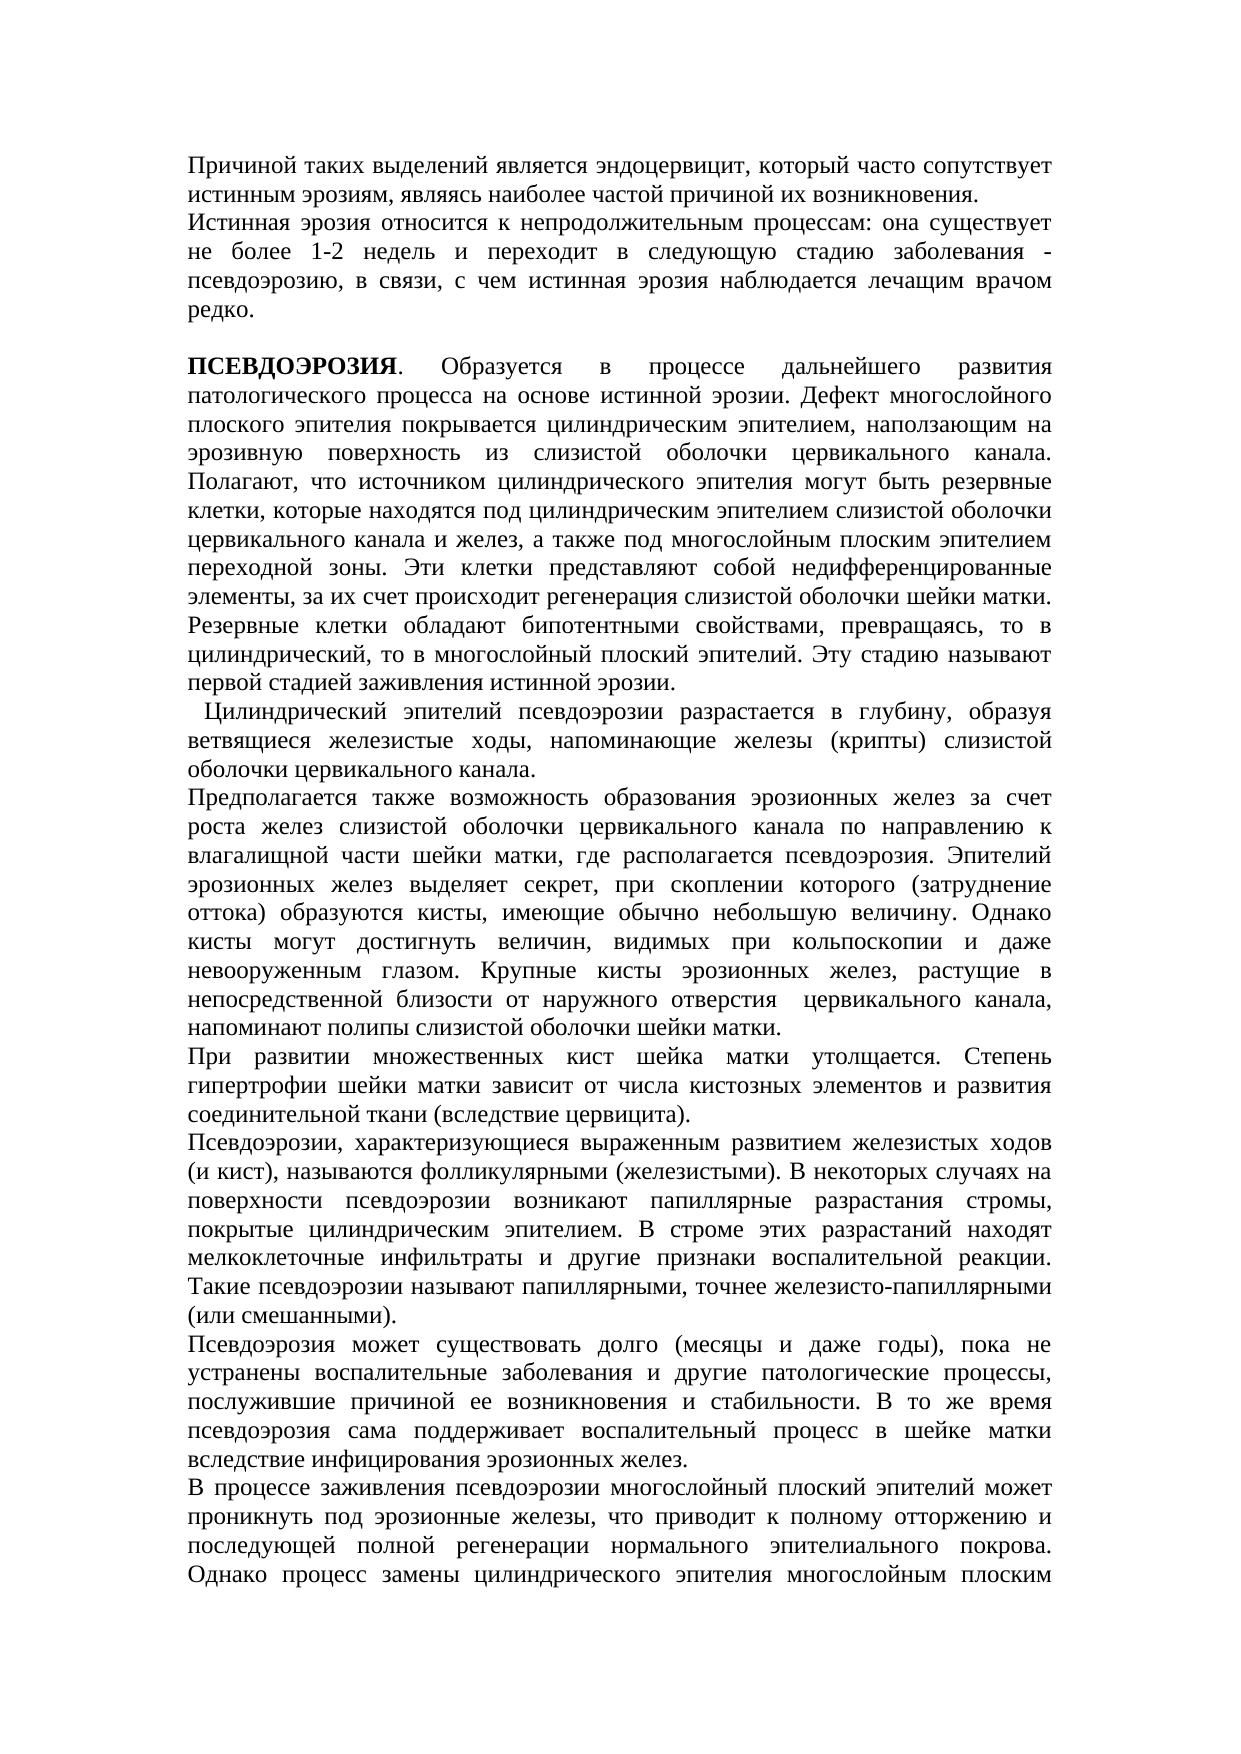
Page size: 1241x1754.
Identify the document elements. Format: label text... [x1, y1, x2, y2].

text Предполагается также возможность образования эрозионных желез за счет роста желез слизистой оболочки цервикального канала по направлению к влагалищной части шейки матки, где располагается псевдоэрозия. Эпителий эрозионных желез выделяет секрет, при скоплении которого (затруднение оттока) образуются кисты, имеющие обычно небольшую величину. Однако кисты могут достигнуть величин, видимых при кольпоскопии и даже невооруженным глазом. Крупные кисты эрозионных желез, растущие в непосредственной близости от наружного отверстия цервикального канала, напоминают полипы слизистой оболочки шейки матки. [187, 782, 1053, 1041]
text ПСЕВДОЭРОЗИЯ. Образуется в процессе дальнейшего развития патологического процесса на основе истинной эрозии. Дефект многослойного плоского эпителия покрывается цилиндрическим эпителием, наползающим на эрозивную поверхность из слизистой оболочки цервикального канала. Полагают, что источником цилиндрического эпителия могут быть резервные клетки, которые находятся под цилиндрическим эпителием слизистой оболочки цервикального канала и желез, а также под многослойным плоским эпителием переходной зоны. Эти клетки представляют собой недифференцированные элементы, за их счет происходит регенерация слизистой оболочки шейки матки. Резервные клетки обладают бипотентными свойствами, превращаясь, то в цилиндрический, то в многослойный плоский эпителий. Эту стадию называют первой стадией заживления истинной эрозии. [187, 351, 1053, 696]
text Псевдоэрозия может существовать долго (месяцы и даже годы), пока не устранены воспалительные заболевания и другие патологические процессы, послужившие причиной ее возникновения и стабильности. В то же время псевдоэрозия сама поддерживает воспалительный процесс в шейке матки вследствие инфицирования эрозионных желез. [187, 1329, 1053, 1472]
text Истинная эрозия относится к непродолжительным процессам: она существует не более 1-2 недель и переходит в следующую стадию заболевания - псевдоэрозию, в связи, с чем истинная эрозия наблюдается лечащим врачом редко. [187, 207, 1053, 322]
text При развитии множественных кист шейка матки утолщается. Степень гипертрофии шейки матки зависит от числа кистозных элементов и развития соединительной ткани (вследствие цервицита). [187, 1041, 1053, 1127]
text Псевдоэрозии, характеризующиеся выраженным развитием железистых ходов (и кист), называются фолликулярными (железистыми). В некоторых случаях на поверхности псевдоэрозии возникают папиллярные разрастания стромы, покрытые цилиндрическим эпителием. В строме этих разрастаний находят мелкоклеточные инфильтраты и другие признаки воспалительной реакции. Такие псевдоэрозии называют папиллярными, точнее железисто-папиллярными (или смешанными). [187, 1127, 1053, 1329]
text Причиной таких выделений является эндоцервицит, который часто сопутствует истинным эрозиям, являясь наиболее частой причиной их возникновения. [187, 150, 1053, 207]
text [187, 1472, 1053, 1587]
text Цилиндрический эпителий псевдоэрозии разрастается в глубину, образуя ветвящиеся железистые ходы, напоминающие железы (крипты) слизистой оболочки цервикального канала. [187, 696, 1053, 782]
